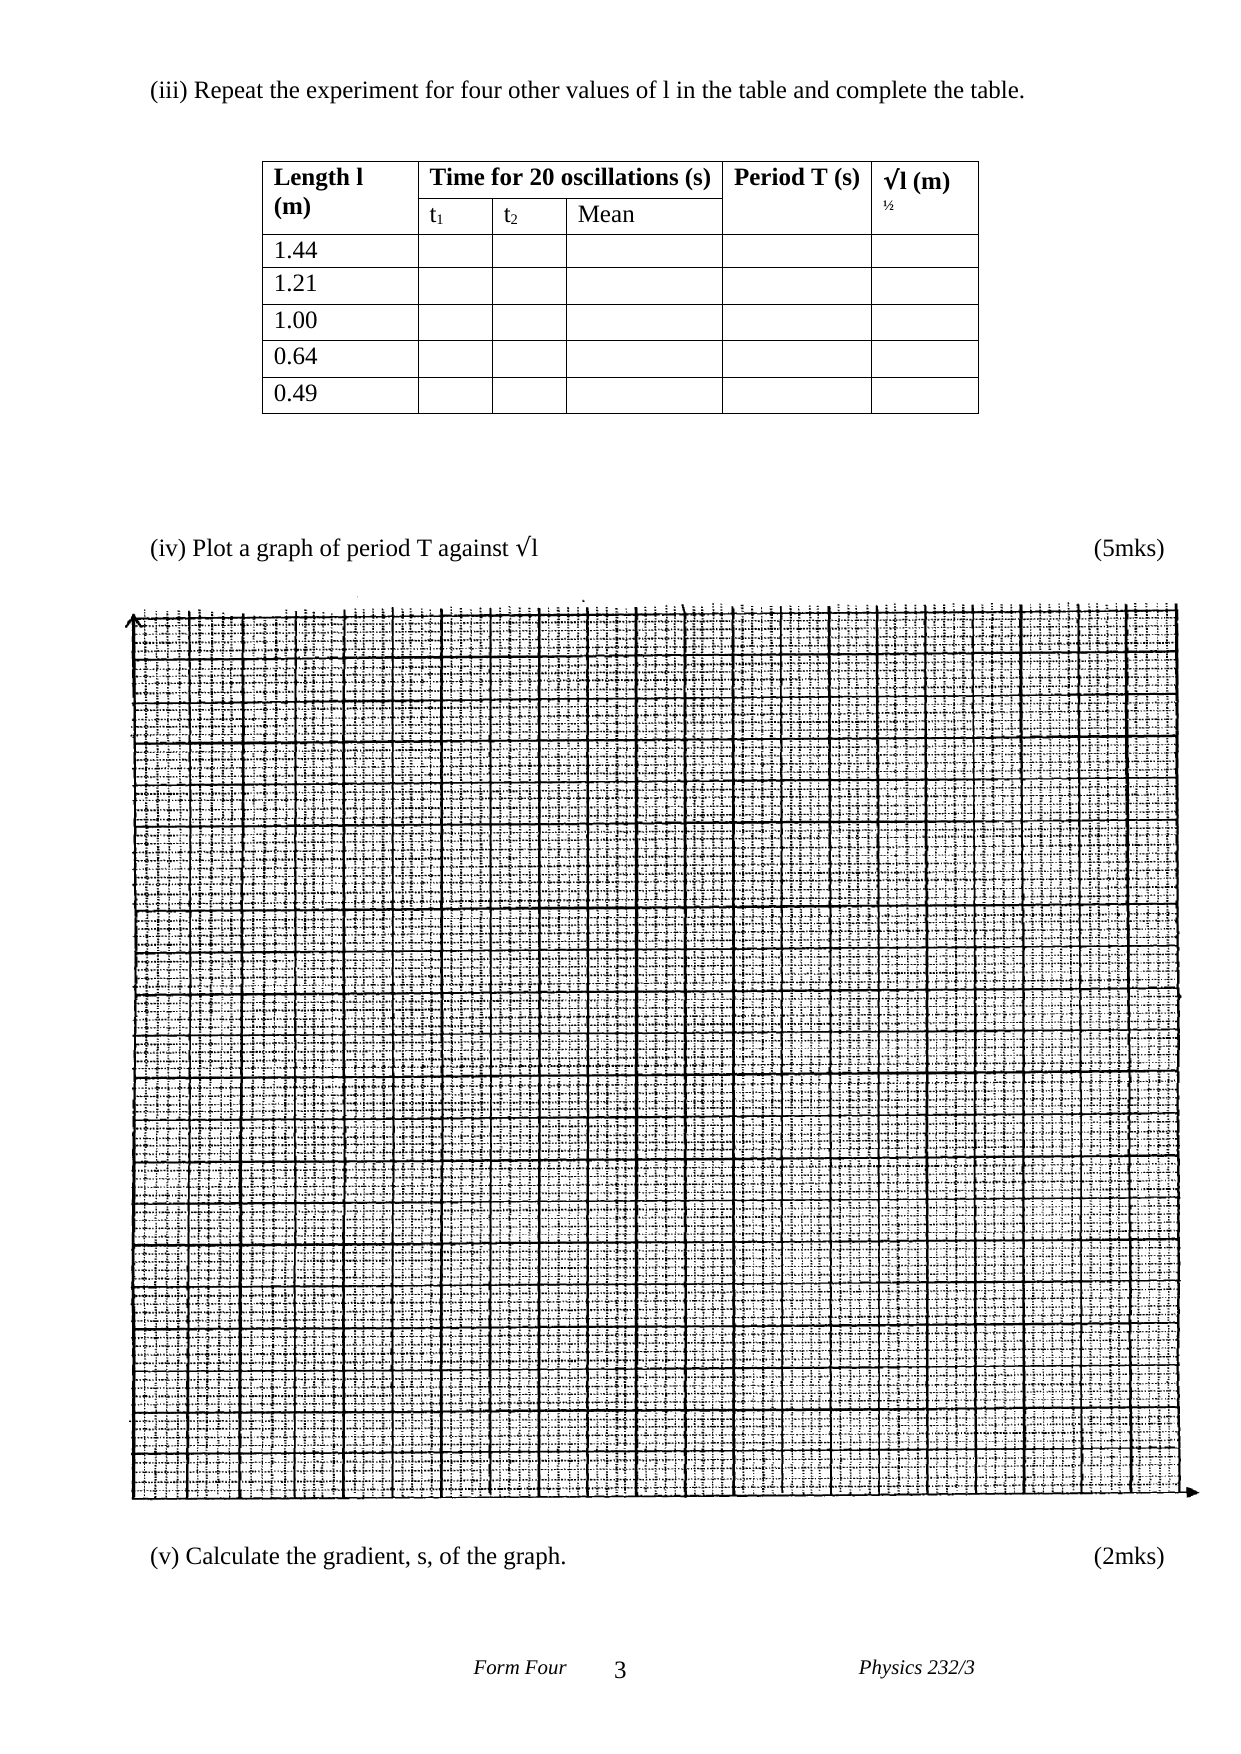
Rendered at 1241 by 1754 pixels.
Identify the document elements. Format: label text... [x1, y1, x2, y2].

table_header Length l (m) [263, 162, 418, 234]
text (iv) Plot a graph of period T against √l (5mks) [75, 529, 1165, 563]
table_cell [723, 305, 871, 340]
table_cell [493, 305, 566, 340]
table_cell 1.00 [263, 305, 418, 340]
table_cell 0.64 [263, 341, 418, 377]
table_cell [493, 235, 566, 267]
table_header √l (m) ½ [872, 162, 978, 234]
table_cell [419, 378, 492, 413]
table_cell 0.49 [263, 378, 418, 413]
table_cell [872, 235, 978, 267]
table_cell [493, 341, 566, 377]
table_cell [567, 378, 722, 413]
table_cell [723, 235, 871, 267]
table_header Time for 20 oscillations (s) [419, 162, 722, 198]
table_cell [723, 268, 871, 304]
table_cell [567, 341, 722, 377]
table_cell [493, 268, 566, 304]
table_cell 1.21 [263, 268, 418, 304]
table_cell 1.44 [263, 235, 418, 267]
table_header Period T (s) [723, 162, 871, 234]
table_cell Mean [567, 199, 722, 234]
table_cell [419, 341, 492, 377]
table_cell [872, 341, 978, 377]
table_cell [723, 341, 871, 377]
table_cell [567, 305, 722, 340]
table_cell t1 [419, 199, 492, 234]
table_cell [493, 378, 566, 413]
table_cell [872, 305, 978, 340]
table_cell [567, 268, 722, 304]
table_cell [567, 235, 722, 267]
table_cell t2 [493, 199, 566, 234]
table_cell [872, 268, 978, 304]
text (iii) Repeat the experiment for four other values of l in the table and complete the table. [75, 75, 1165, 104]
table_cell [872, 378, 978, 413]
table_cell [419, 305, 492, 340]
table_cell [419, 268, 492, 304]
table_cell [723, 378, 871, 413]
text (v) Calculate the gradient, s, of the graph. (2mks) [75, 1541, 1165, 1569]
table_cell [419, 235, 492, 267]
picture [95, 586, 1219, 1511]
